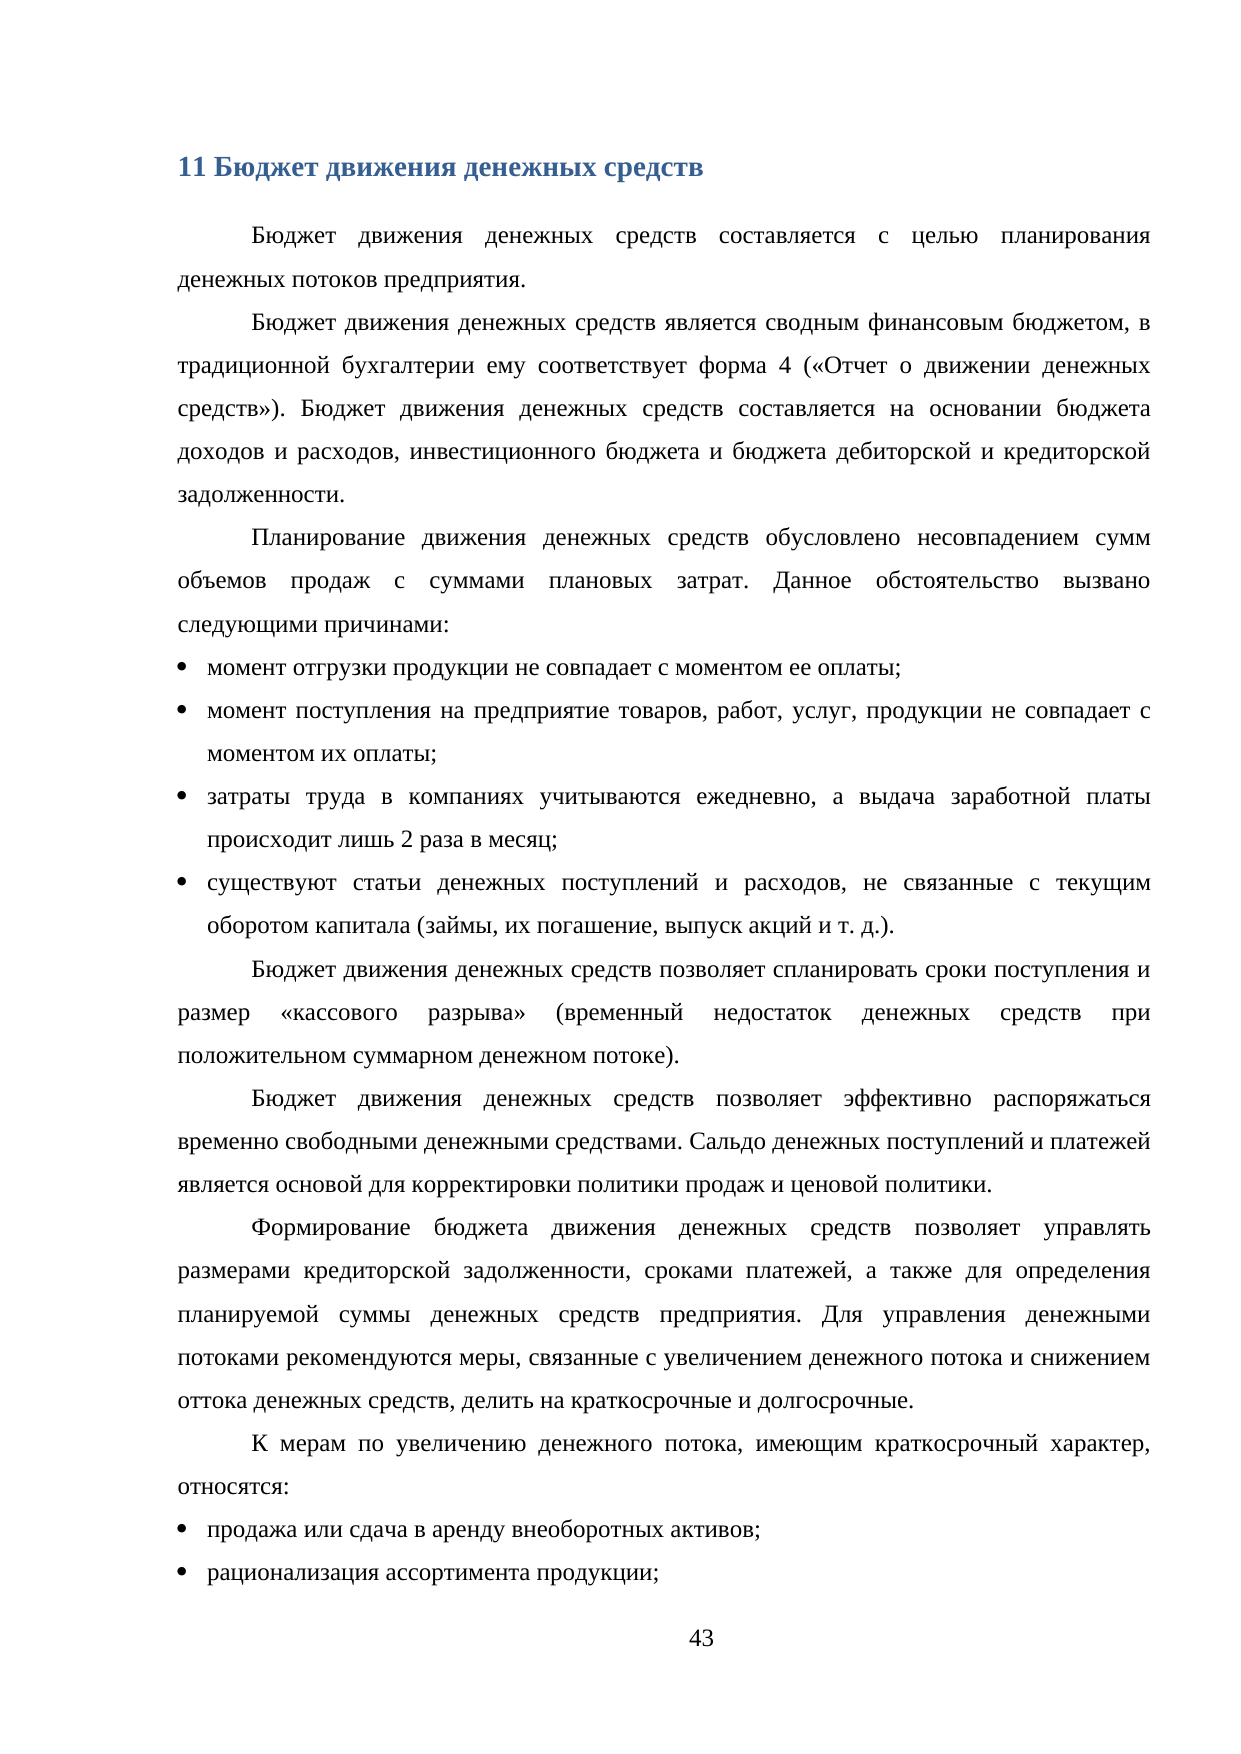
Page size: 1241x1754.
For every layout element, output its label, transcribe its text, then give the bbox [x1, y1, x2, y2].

list затраты труда в компаниях учитываются ежедневно, а выдача заработной платы происходит лишь 2 раза в месяц; [177, 781, 1152, 853]
list существуют статьи денежных поступлений и расходов, не связанные с текущим оборотом капитала (займы, их погашение, выпуск акций и т. д.). [177, 867, 1152, 939]
list рационализация ассортимента продукции; [177, 1557, 1152, 1586]
text К мерам по увеличению денежного потока, имеющим краткосрочный характер, относятся: [177, 1428, 1152, 1500]
list момент поступления на предприятие товаров, работ, услуг, продукции не совпадает с моментом их оплаты; [177, 695, 1152, 767]
text Бюджет движения денежных средств позволяет эффективно распоряжаться временно свободными денежными средствами. Сальдо денежных поступлений и платежей является основой для корректировки политики продаж и ценовой политики. [177, 1083, 1152, 1198]
subtitle 11 Бюджет движения денежных средств [177, 149, 1152, 183]
text Планирование движения денежных средств обусловлено несовпадением сумм объемов продаж с суммами плановых затрат. Данное обстоятельство вызвано следующими причинами: [177, 522, 1152, 637]
list момент отгрузки продукции не совпадает с моментом ее оплаты; [177, 652, 1152, 681]
text Формирование бюджета движения денежных средств позволяет управлять размерами кредиторской задолженности, сроками платежей, а также для определения планируемой суммы денежных средств предприятия. Для управления денежными потоками рекомендуются меры, связанные с увеличением денежного потока и снижением оттока денежных средств, делить на краткосрочные и долгосрочные. [177, 1212, 1152, 1414]
text Бюджет движения денежных средств позволяет спланировать сроки поступления и размер «кассового разрыва» (временный недостаток денежных средств при положительном суммарном денежном потоке). [177, 954, 1152, 1069]
list продажа или сдача в аренду внеоборотных активов; [177, 1514, 1152, 1543]
text Бюджет движения денежных средств составляется с целью планирования денежных потоков предприятия. [177, 221, 1152, 292]
text Бюджет движения денежных средств является сводным финансовым бюджетом, в традиционной бухгалтерии ему соответствует форма 4 («Отчет о движении денежных средств»). Бюджет движения денежных средств составляется на основании бюджета доходов и расходов, инвестиционного бюджета и бюджета дебиторской и кредиторской задолженности. [177, 307, 1152, 508]
